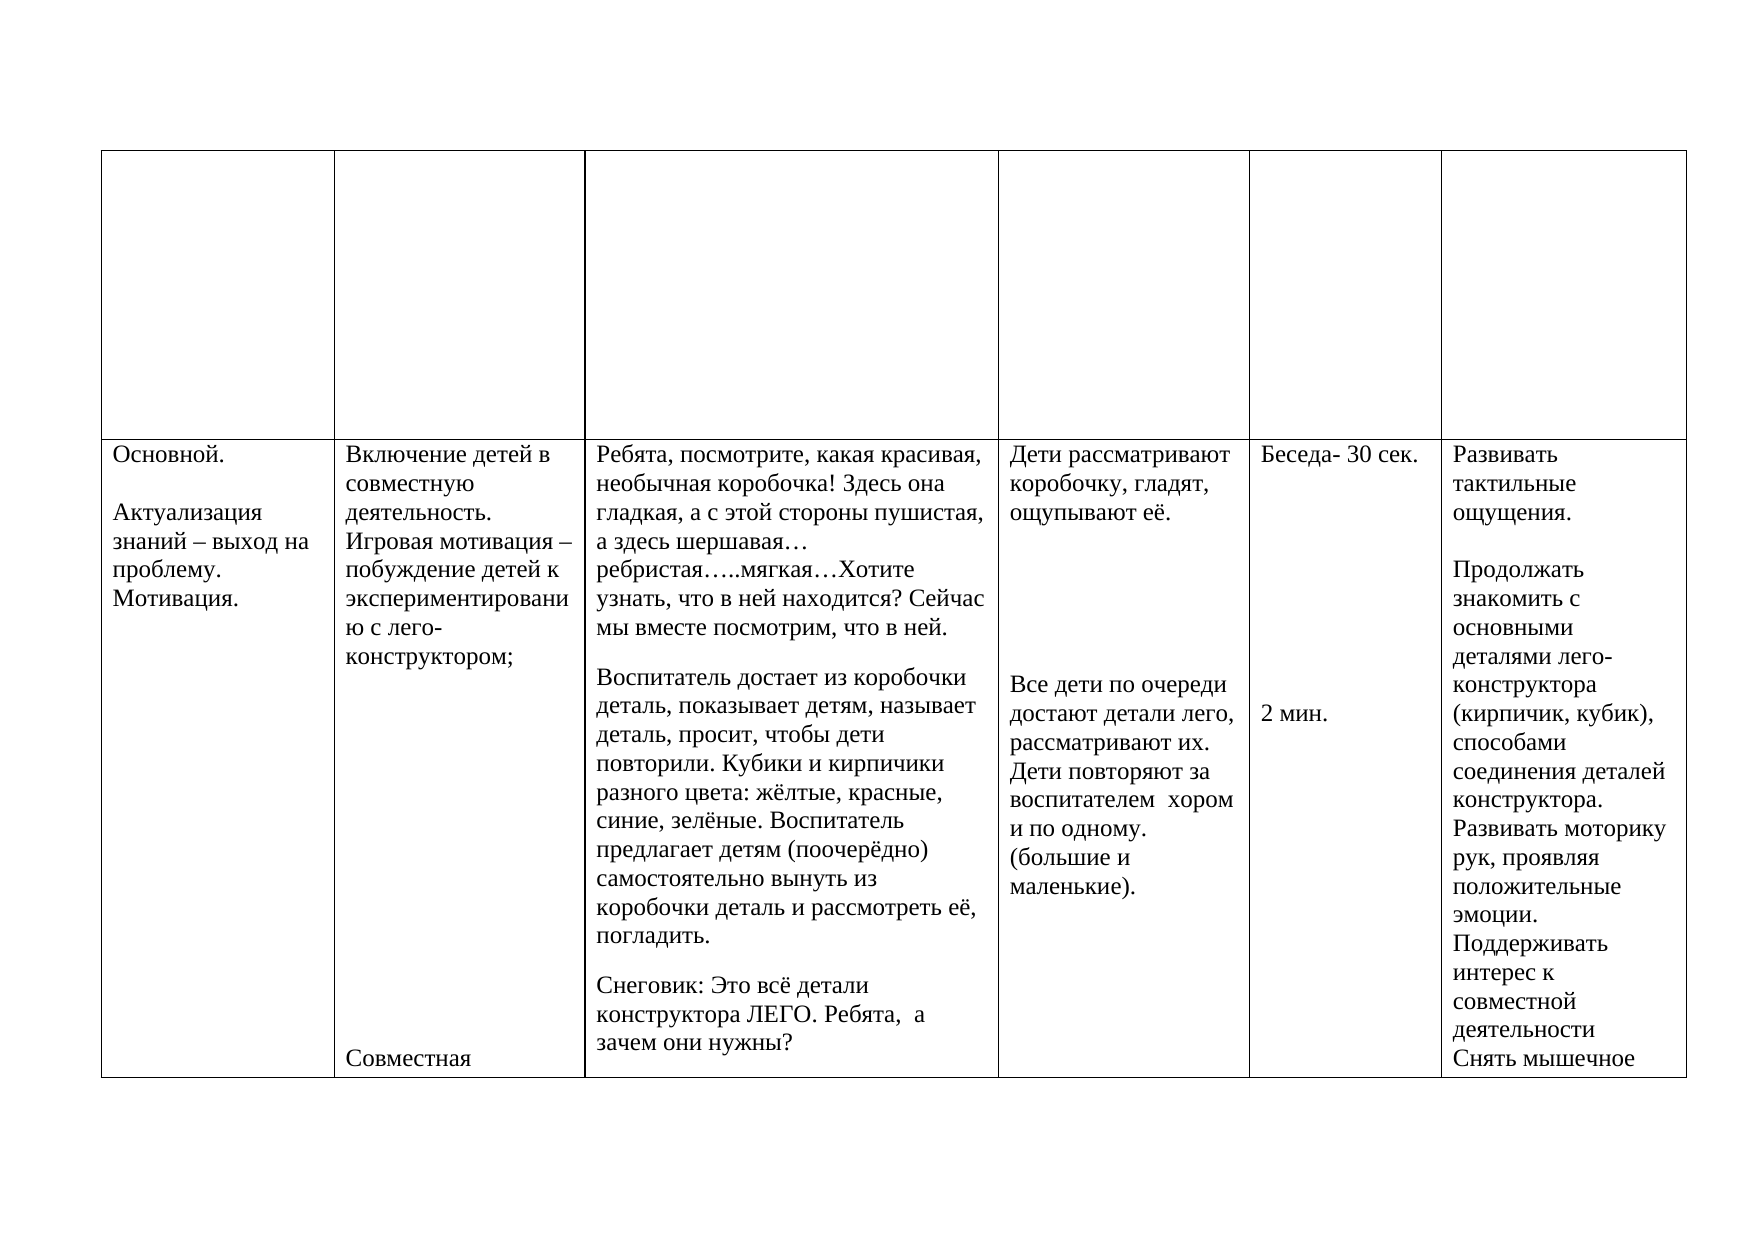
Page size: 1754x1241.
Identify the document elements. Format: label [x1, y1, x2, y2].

table_cell [999, 440, 1249, 1077]
table_cell [586, 151, 998, 438]
table_cell [335, 440, 584, 1077]
table_cell [1250, 151, 1441, 438]
table_cell [586, 440, 998, 1077]
table_cell [335, 151, 584, 438]
table_cell [1442, 151, 1686, 438]
table_cell [1442, 440, 1686, 1077]
table_cell [1250, 440, 1441, 1077]
table_cell [102, 151, 334, 438]
table_cell [999, 151, 1249, 438]
table_cell [102, 440, 334, 1077]
